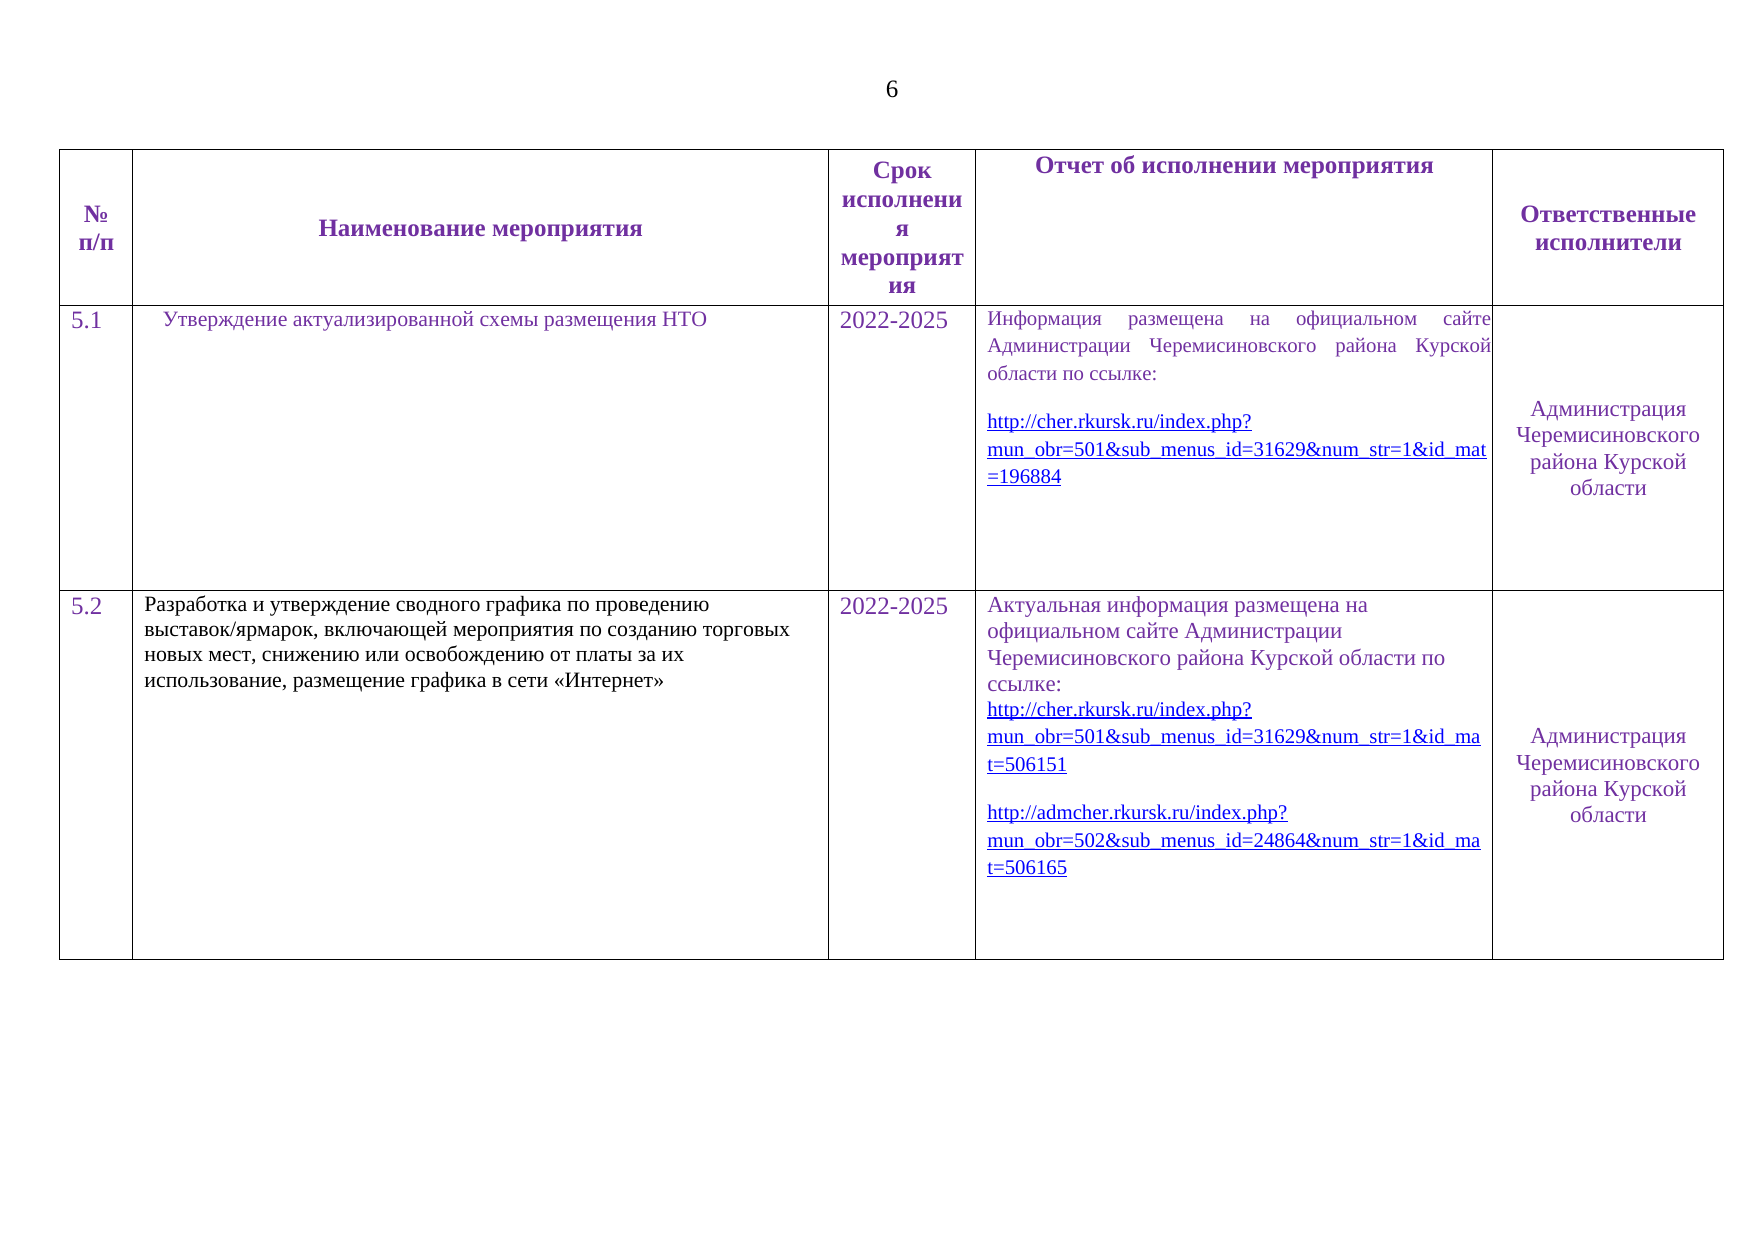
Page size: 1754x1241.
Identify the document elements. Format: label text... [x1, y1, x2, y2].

table_cell Утверждение актуализированной схемы размещения НТО [133, 306, 828, 590]
table_cell 2022-2025 [829, 591, 975, 959]
table_cell 5.1 [60, 306, 132, 590]
table_cell Информация размещена на официальном сайте Администрации Черемисиновского района Курской области по ссылке: http://cher.rkursk.ru/index.php?mun_obr=501&sub_menus_id=31629&num_str=1&id_mat=196884 [976, 306, 1492, 590]
table_cell 5.2 [60, 591, 132, 959]
table_header № п/п [60, 150, 132, 304]
table_cell Администрация Черемисиновского района Курской области [1493, 306, 1723, 590]
table_header Ответственные исполнители [1493, 150, 1723, 304]
table_cell Актуальная информация размещена на официальном сайте Администрации Черемисиновского района Курской области по ссылке: http://cher.rkursk.ru/index.php?mun_obr=501&sub_menus_id=31629&num_str=1&id_mat=506151 http://admcher.rkursk.ru/index.php?mun_obr=502&sub_menus_id=24864&num_str=1&id_mat=506165 [976, 591, 1492, 959]
table_cell Разработка и утверждение сводного графика по проведению выставок/ярмарок, включающей мероприятия по созданию торговых новых мест, снижению или освобождению от платы за их использование, размещение графика в сети «Интернет» [133, 591, 828, 959]
table_header Отчет об исполнении мероприятия [976, 150, 1492, 304]
table_cell Администрация Черемисиновского района Курской области [1493, 591, 1723, 959]
table_header Наименование мероприятия [133, 150, 828, 304]
table_header Срок исполнения мероприятия [829, 150, 975, 304]
table_cell 2022-2025 [829, 306, 975, 590]
